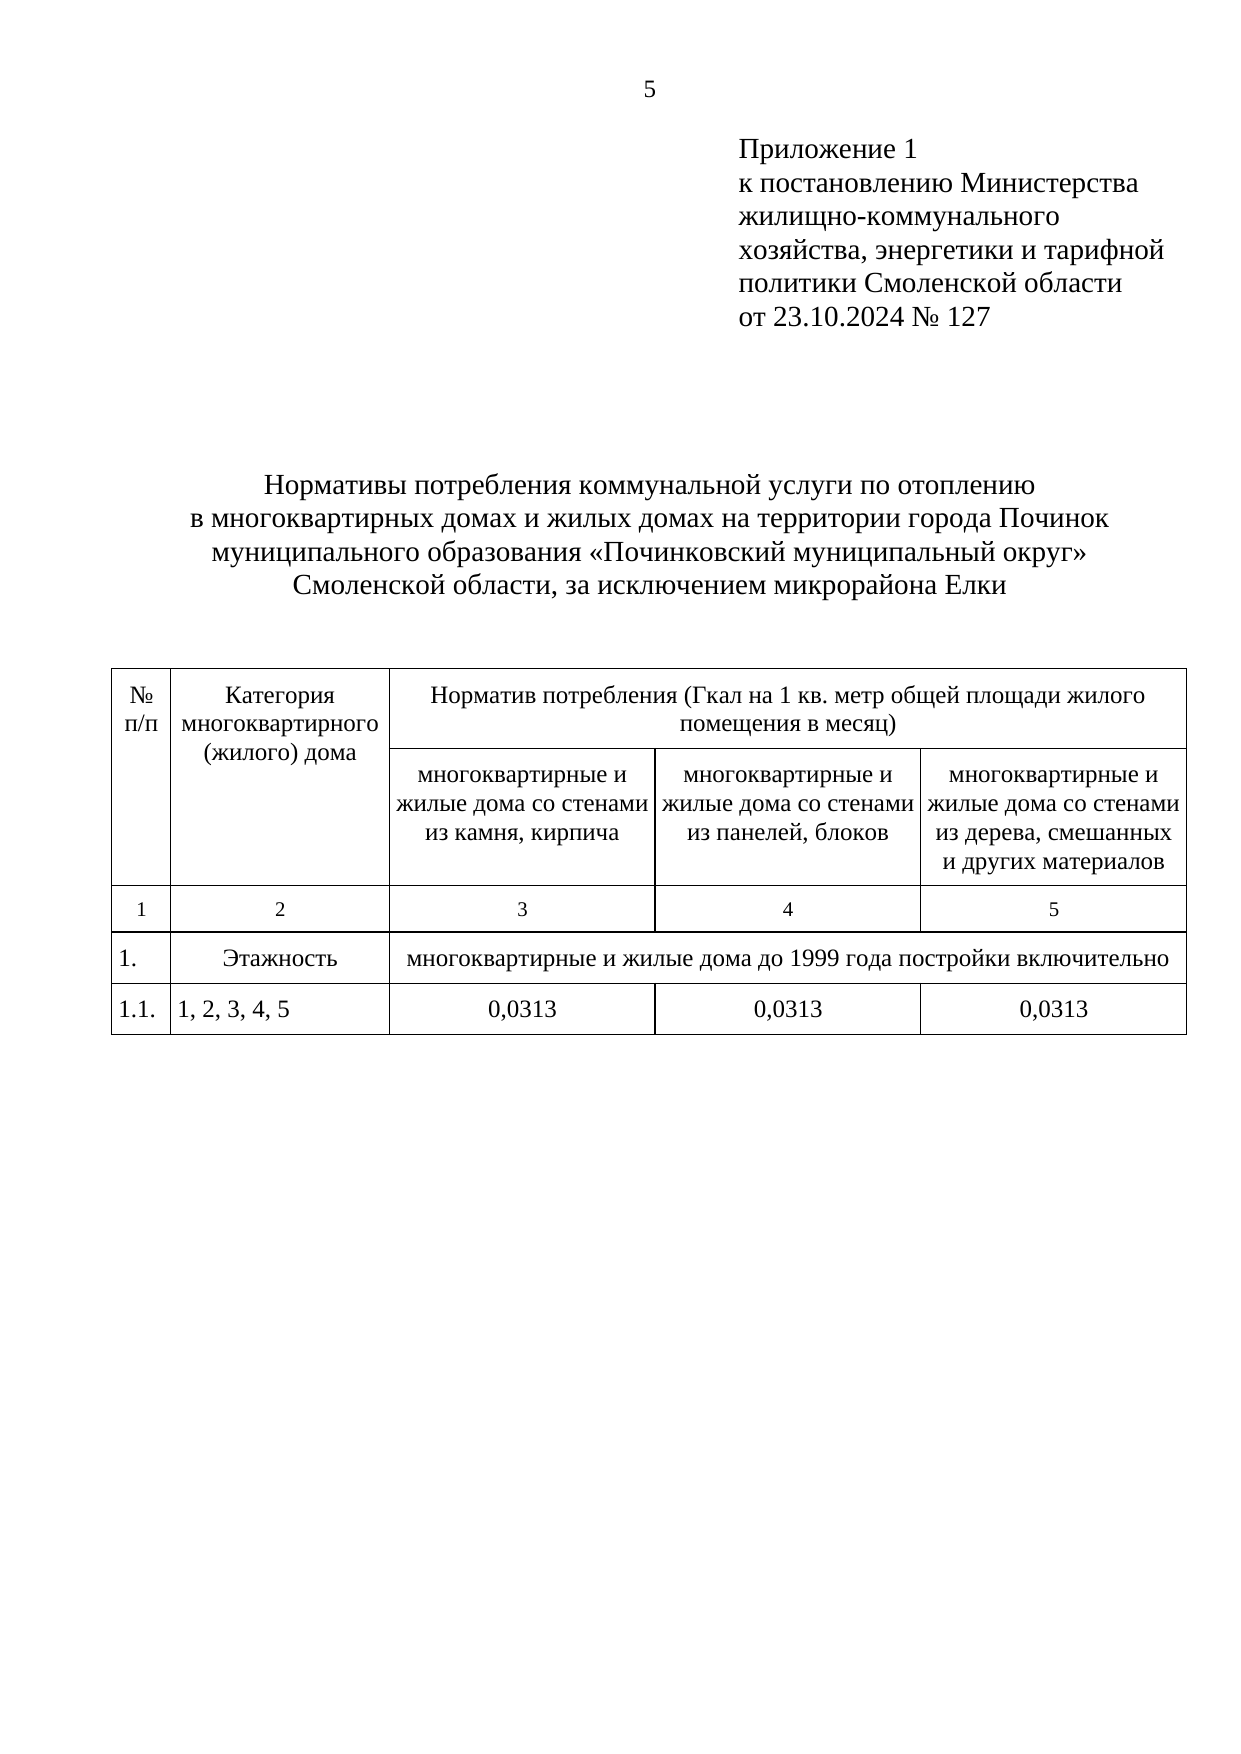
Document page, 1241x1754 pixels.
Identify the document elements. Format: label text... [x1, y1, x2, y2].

table_cell многоквартирные и жилые дома со стенами из камня, кирпича [390, 749, 654, 885]
table_header Норматив потребления (Гкал на 1 кв. метр общей площади жилого помещения в месяц) [390, 669, 1186, 748]
text в многоквартирных домах и жилых домах на территории города Починок муниципального образования «Починковский муниципальный округ» [118, 500, 1181, 567]
table_cell 1 [112, 886, 170, 931]
table_cell 3 [390, 886, 654, 931]
table_cell 0,0313 [656, 984, 920, 1033]
table_cell Этажность [171, 933, 389, 982]
table_cell многоквартирные и жилые дома со стенами из дерева, смешанных и других материалов [921, 749, 1186, 885]
text Смоленской области, за исключением микрорайона Елки [118, 567, 1181, 601]
text Приложение 1 [738, 131, 1181, 165]
table_cell многоквартирные и жилые дома со стенами из панелей, блоков [656, 749, 920, 885]
table_cell 5 [921, 886, 1186, 931]
table_cell 0,0313 [921, 984, 1186, 1033]
table_header № п/п [112, 669, 170, 885]
text Нормативы потребления коммунальной услуги по отоплению [118, 467, 1181, 500]
table_cell 1.1. [112, 984, 170, 1033]
table_cell 1, 2, 3, 4, 5 [171, 984, 389, 1033]
table_cell 0,0313 [390, 984, 654, 1033]
table_cell многоквартирные и жилые дома до 1999 года постройки включительно [390, 933, 1186, 982]
text к постановлению Министерства жилищно-коммунального хозяйства, энергетики и тарифной политики Смоленской области от 23.10.2024 № 127 [738, 165, 1181, 333]
table_cell 1. [112, 933, 170, 982]
table_cell 2 [171, 886, 389, 931]
table_cell 4 [656, 886, 920, 931]
table_header Категория многоквартирного (жилого) дома [171, 669, 389, 885]
